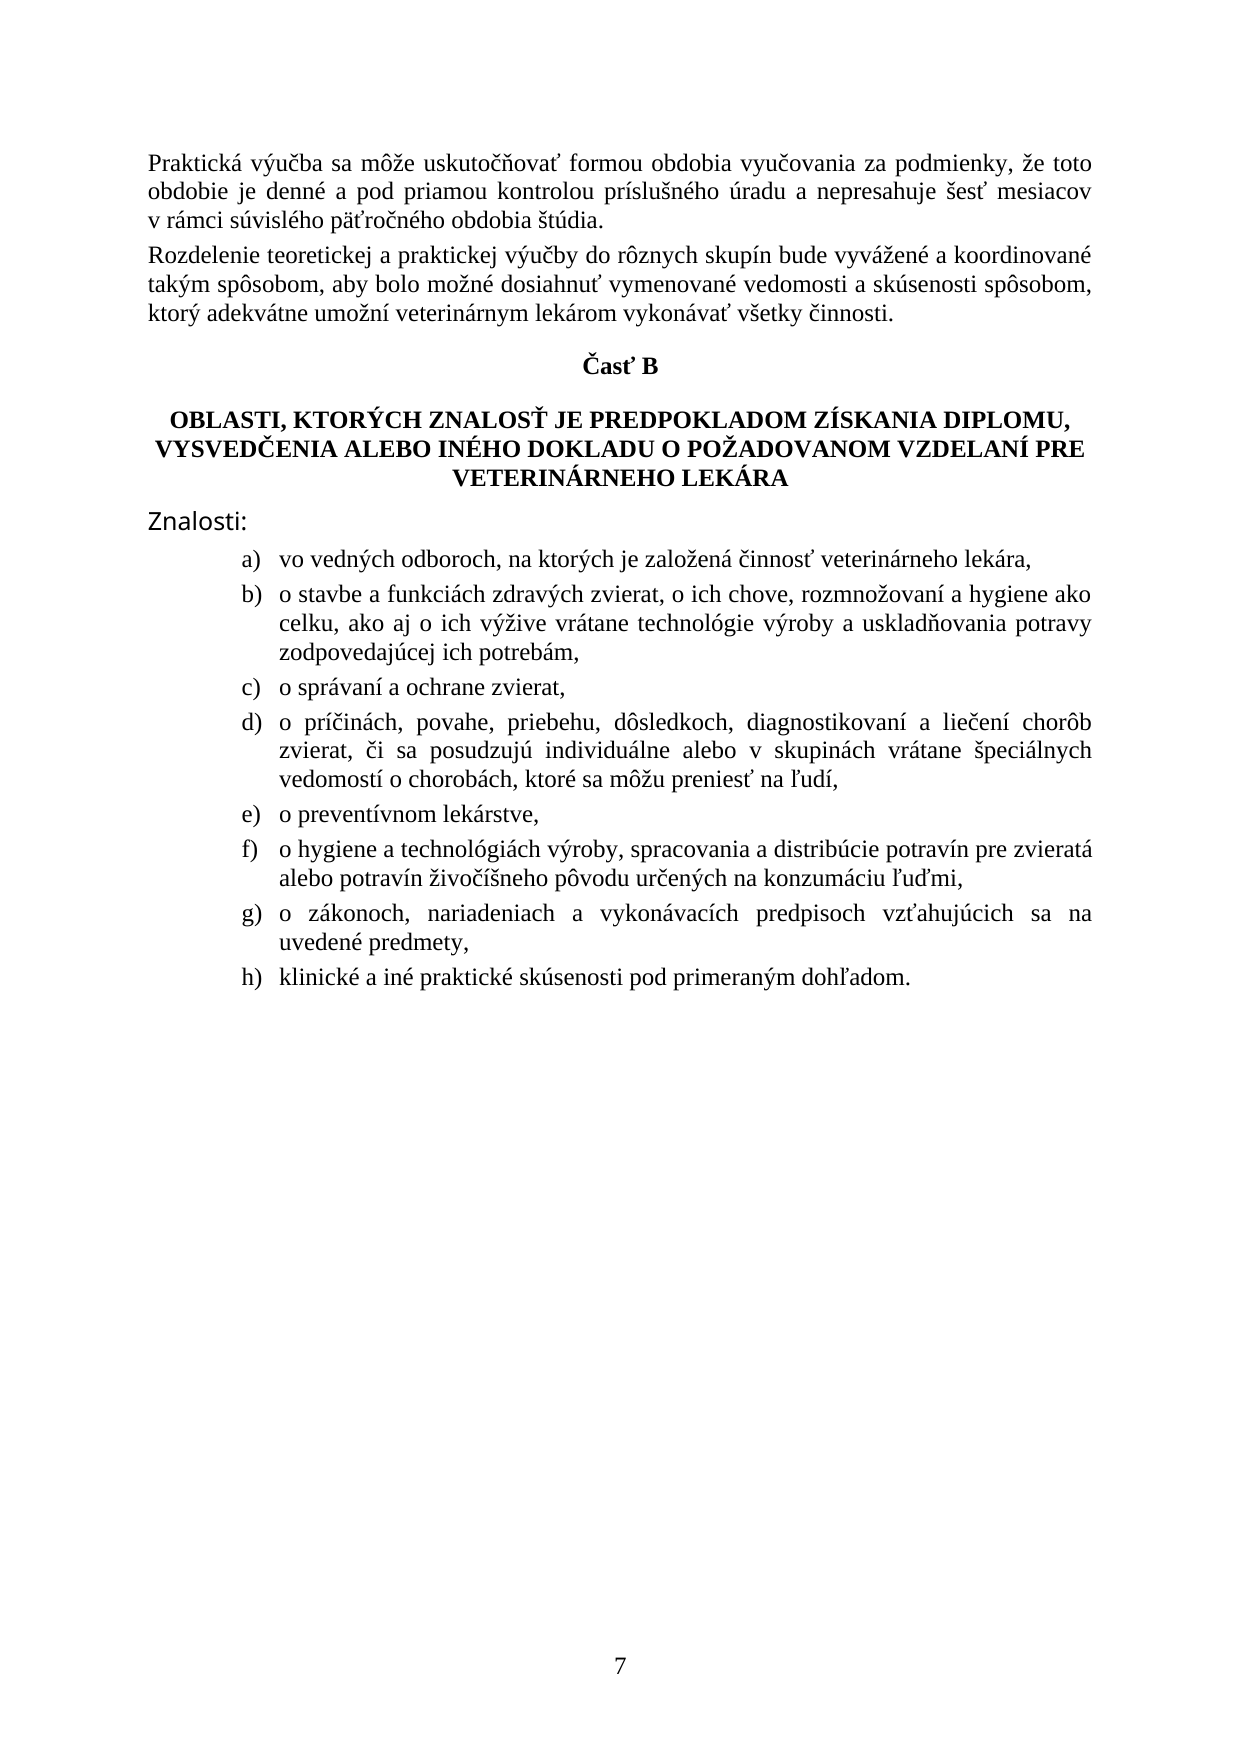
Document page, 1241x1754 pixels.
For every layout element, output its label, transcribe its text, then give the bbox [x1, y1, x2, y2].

subtitle Časť B [148, 351, 1093, 380]
text klinické a iné praktické skúsenosti pod primeraným dohľadom. [241, 962, 1093, 990]
text Znalosti: [148, 504, 1093, 538]
text o hygiene a technológiách výroby, spracovania a distribúcie potravín pre zvieratá alebo potravín živočíšneho pôvodu určených na konzumáciu ľuďmi, [241, 834, 1093, 892]
text Praktická výučba sa môže uskutočňovať formou obdobia vyučovania za podmienky, že toto obdobie je denné a pod priamou kontrolou príslušného úradu a nepresahuje šesť mesiacov v rámci súvislého päťročného obdobia štúdia. [148, 148, 1093, 234]
text vo vedných odboroch, na ktorých je založená činnosť veterinárneho lekára, [241, 544, 1093, 573]
text o stavbe a funkciách zdravých zvierat, o ich chove, rozmnožovaní a hygiene ako celku, ako aj o ich výžive vrátane technológie výroby a uskladňovania potravy zodpovedajúcej ich potrebám, [241, 579, 1093, 665]
text o preventívnom lekárstve, [241, 799, 1093, 828]
text Rozdelenie teoretickej a praktickej výučby do rôznych skupín bude vyvážené a koordinované takým spôsobom, aby bolo možné dosiahnuť vymenované vedomosti a skúsenosti spôsobom, ktorý adekvátne umožní veterinárnym lekárom vykonávať všetky činnosti. [148, 240, 1093, 326]
text o príčinách, povahe, priebehu, dôsledkoch, diagnostikovaní a liečení chorôb zvierat, či sa posudzujú individuálne alebo v skupinách vrátane špeciálnych vedomostí o chorobách, ktoré sa môžu preniesť na ľudí, [241, 707, 1093, 793]
subtitle OBLASTI, KTORÝCH ZNALOSŤ JE PREDPOKLADOM ZÍSKANIA DIPLOMU, VYSVEDČENIA ALEBO INÉHO DOKLADU O POŽADOVANOM VZDELANÍ PRE VETERINÁRNEHO LEKÁRA [148, 405, 1093, 491]
text o zákonoch, nariadeniach a vykonávacích predpisoch vzťahujúcich sa na uvedené predmety, [241, 898, 1093, 955]
text o správaní a ochrane zvierat, [241, 672, 1093, 700]
